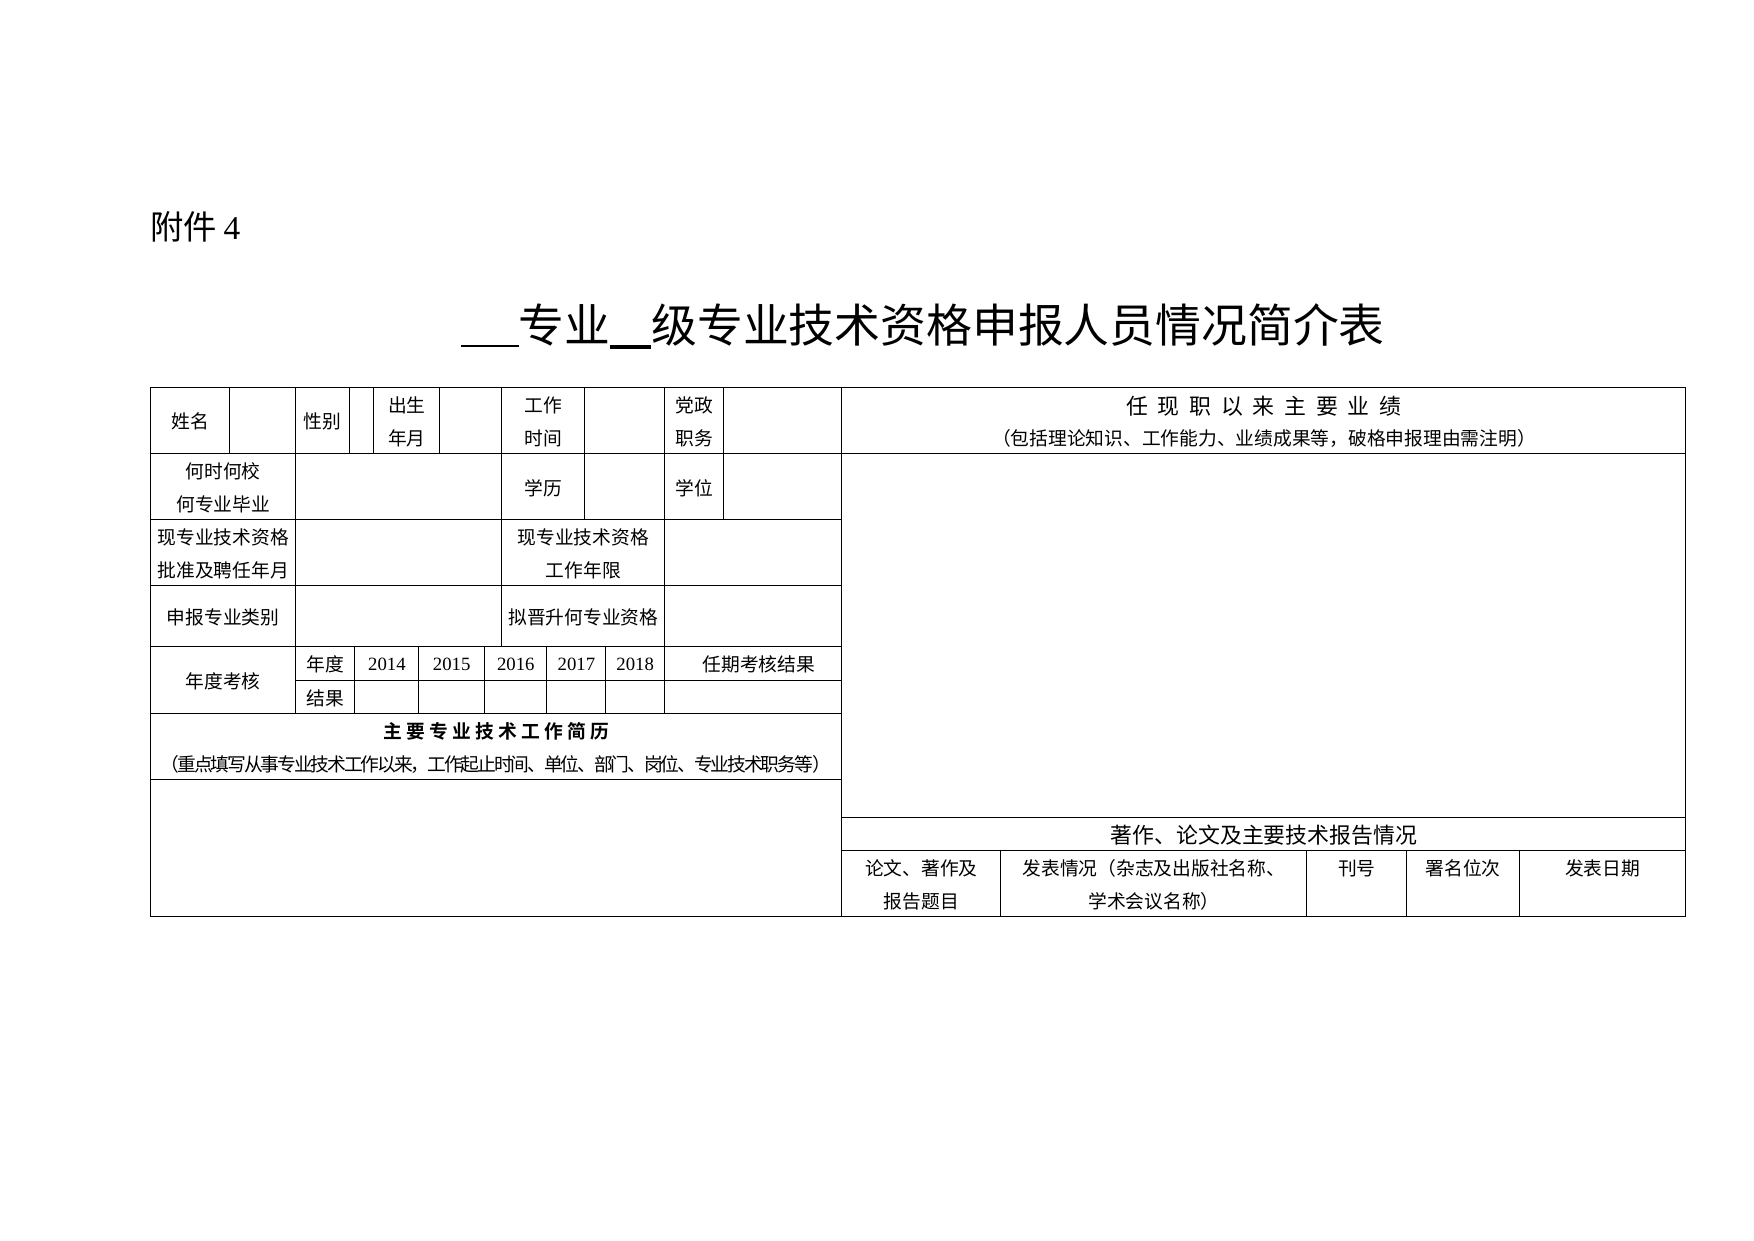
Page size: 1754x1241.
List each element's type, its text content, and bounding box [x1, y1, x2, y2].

table_header 工作 时间 [502, 388, 584, 453]
table_cell 拟晋升何专业资格 [502, 586, 664, 646]
table_cell 2016 [485, 647, 546, 679]
table_cell 发表情况（杂志及出版社名称、 学术会议名称） [1001, 851, 1306, 916]
table_cell 申报专业类别 [151, 586, 295, 646]
table_cell 著作、论文及主要技术报告情况 [842, 818, 1685, 850]
table_cell 结果 [296, 681, 354, 713]
table_cell 现专业技术资格 工作年限 [502, 520, 664, 585]
table_cell 年度 [296, 647, 354, 679]
table_cell [151, 780, 841, 916]
table_cell [585, 454, 664, 519]
table_header 出生 年月 [374, 388, 439, 453]
table_cell [665, 586, 841, 646]
table_cell 任期考核结果 [665, 647, 841, 679]
table_cell 2015 [419, 647, 484, 679]
text 附件4 [150, 192, 1604, 257]
table_cell [296, 520, 501, 585]
table_cell [485, 681, 546, 713]
table_cell 学位 [665, 454, 723, 519]
table_cell [665, 681, 841, 713]
table_header 姓名 [151, 388, 229, 453]
table_cell [419, 681, 484, 713]
table_cell 署名位次 [1407, 851, 1519, 916]
table_cell 论文、著作及 报告题目 [842, 851, 1000, 916]
table_cell [355, 681, 418, 713]
table_header [230, 388, 295, 453]
table_cell 学历 [502, 454, 584, 519]
table_header [440, 388, 501, 453]
table_cell 何时何校 何专业毕业 [151, 454, 295, 519]
table_cell [606, 681, 664, 713]
table_cell 发表日期 [1520, 851, 1685, 916]
table_cell 2018 [606, 647, 664, 679]
table_header 性别 [296, 388, 349, 453]
table_cell [296, 454, 501, 519]
table_header 党政 职务 [665, 388, 723, 453]
table_cell [724, 454, 841, 519]
table_cell 现专业技术资格 批准及聘任年月 [151, 520, 295, 585]
table_cell [296, 586, 501, 646]
table_cell [547, 681, 605, 713]
table_header [585, 388, 664, 453]
table_cell 2017 [547, 647, 605, 679]
table_cell 年度考核 [151, 647, 295, 713]
table_cell 2014 [355, 647, 418, 679]
table_header [350, 388, 373, 453]
text 专业 级专业技术资格申报人员情况简介表 [150, 273, 1604, 371]
table_cell 刊号 [1307, 851, 1406, 916]
table_header [724, 388, 841, 453]
table_cell [842, 454, 1685, 817]
table_cell 主 要 专 业 技 术 工 作 简 历 （重点填写从事专业技术工作以来，工作起止时间、单位、部门、岗位、专业技术职务等） [151, 714, 841, 779]
table_header 任 现 职 以 来 主 要 业 绩 （包括理论知识、工作能力、业绩成果等，破格申报理由需注明） [842, 388, 1685, 453]
table_cell [665, 520, 841, 585]
